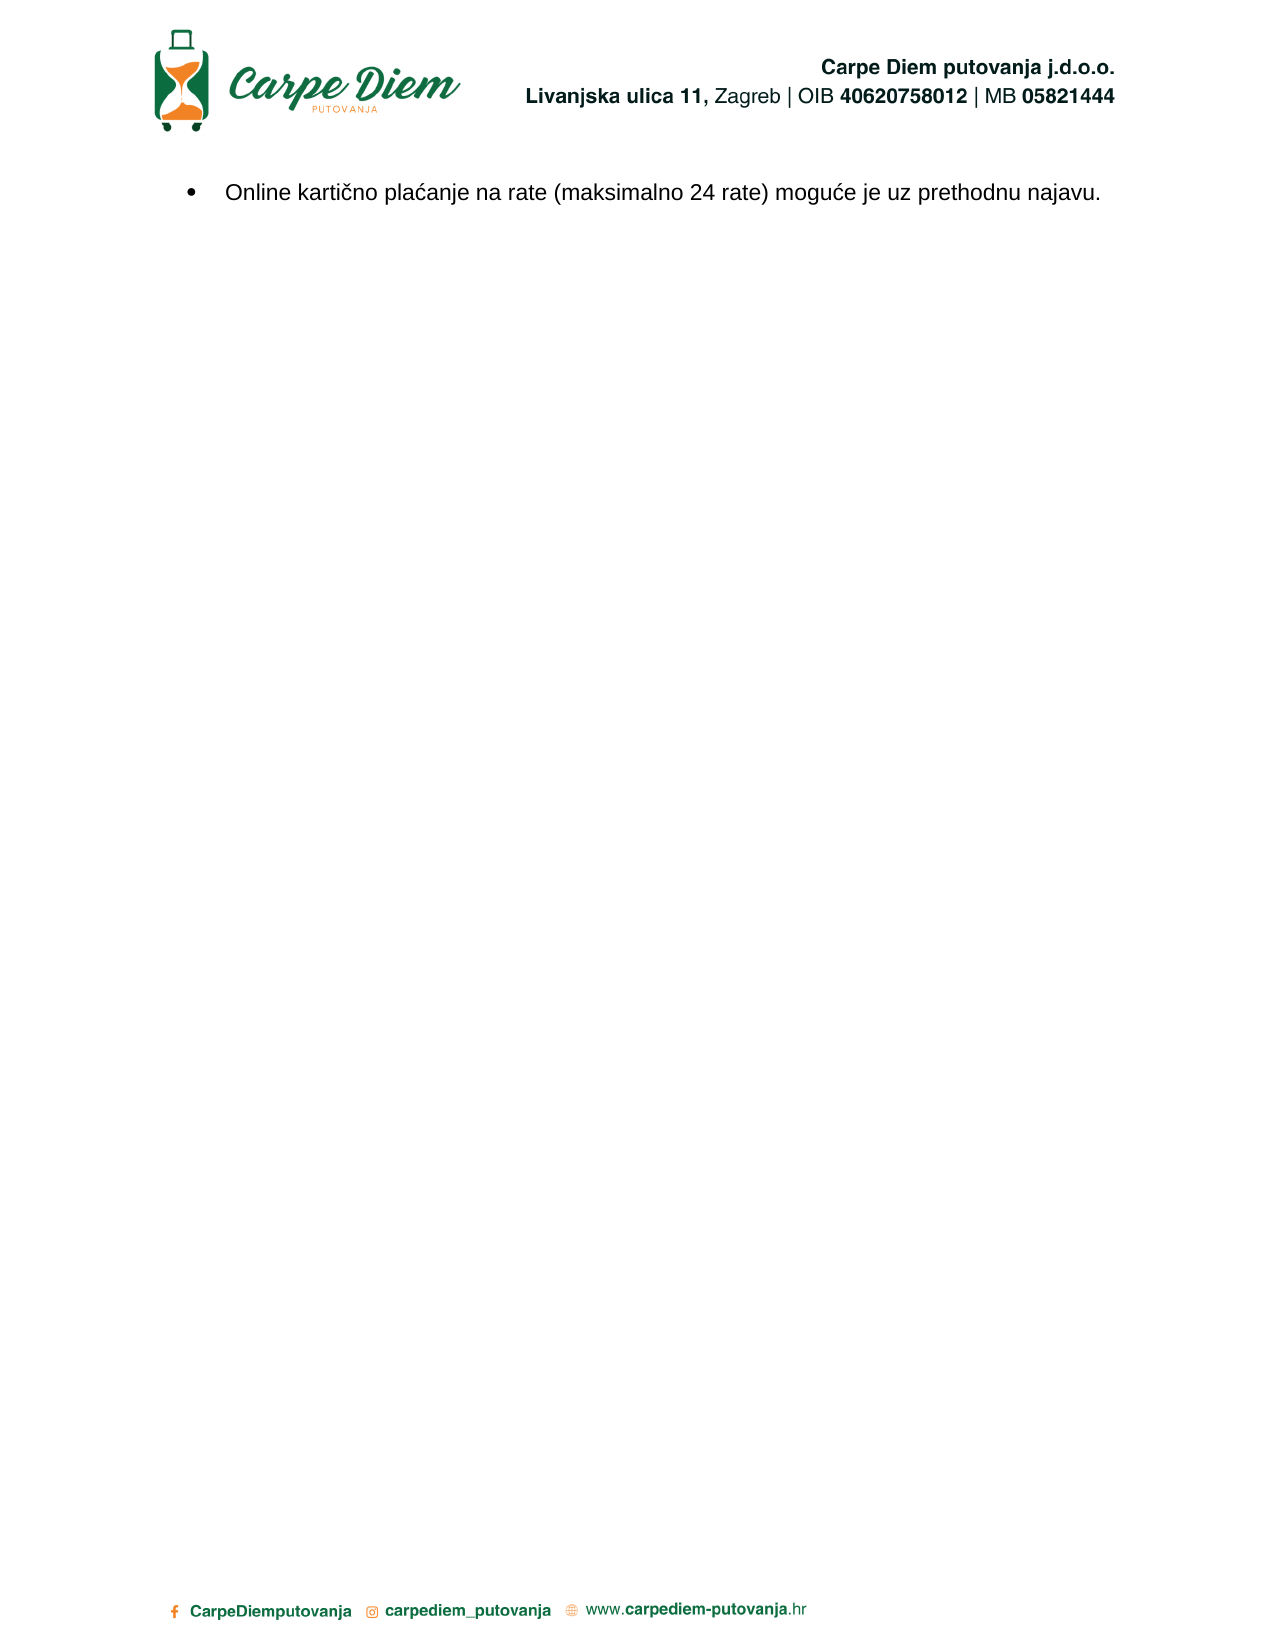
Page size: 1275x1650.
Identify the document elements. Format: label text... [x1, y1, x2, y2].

list Online kartično plaćanje na rate (maksimalno 24 rate) moguće je uz prethodnu najavu. [187, 150, 1125, 205]
picture [150, 10, 1118, 154]
